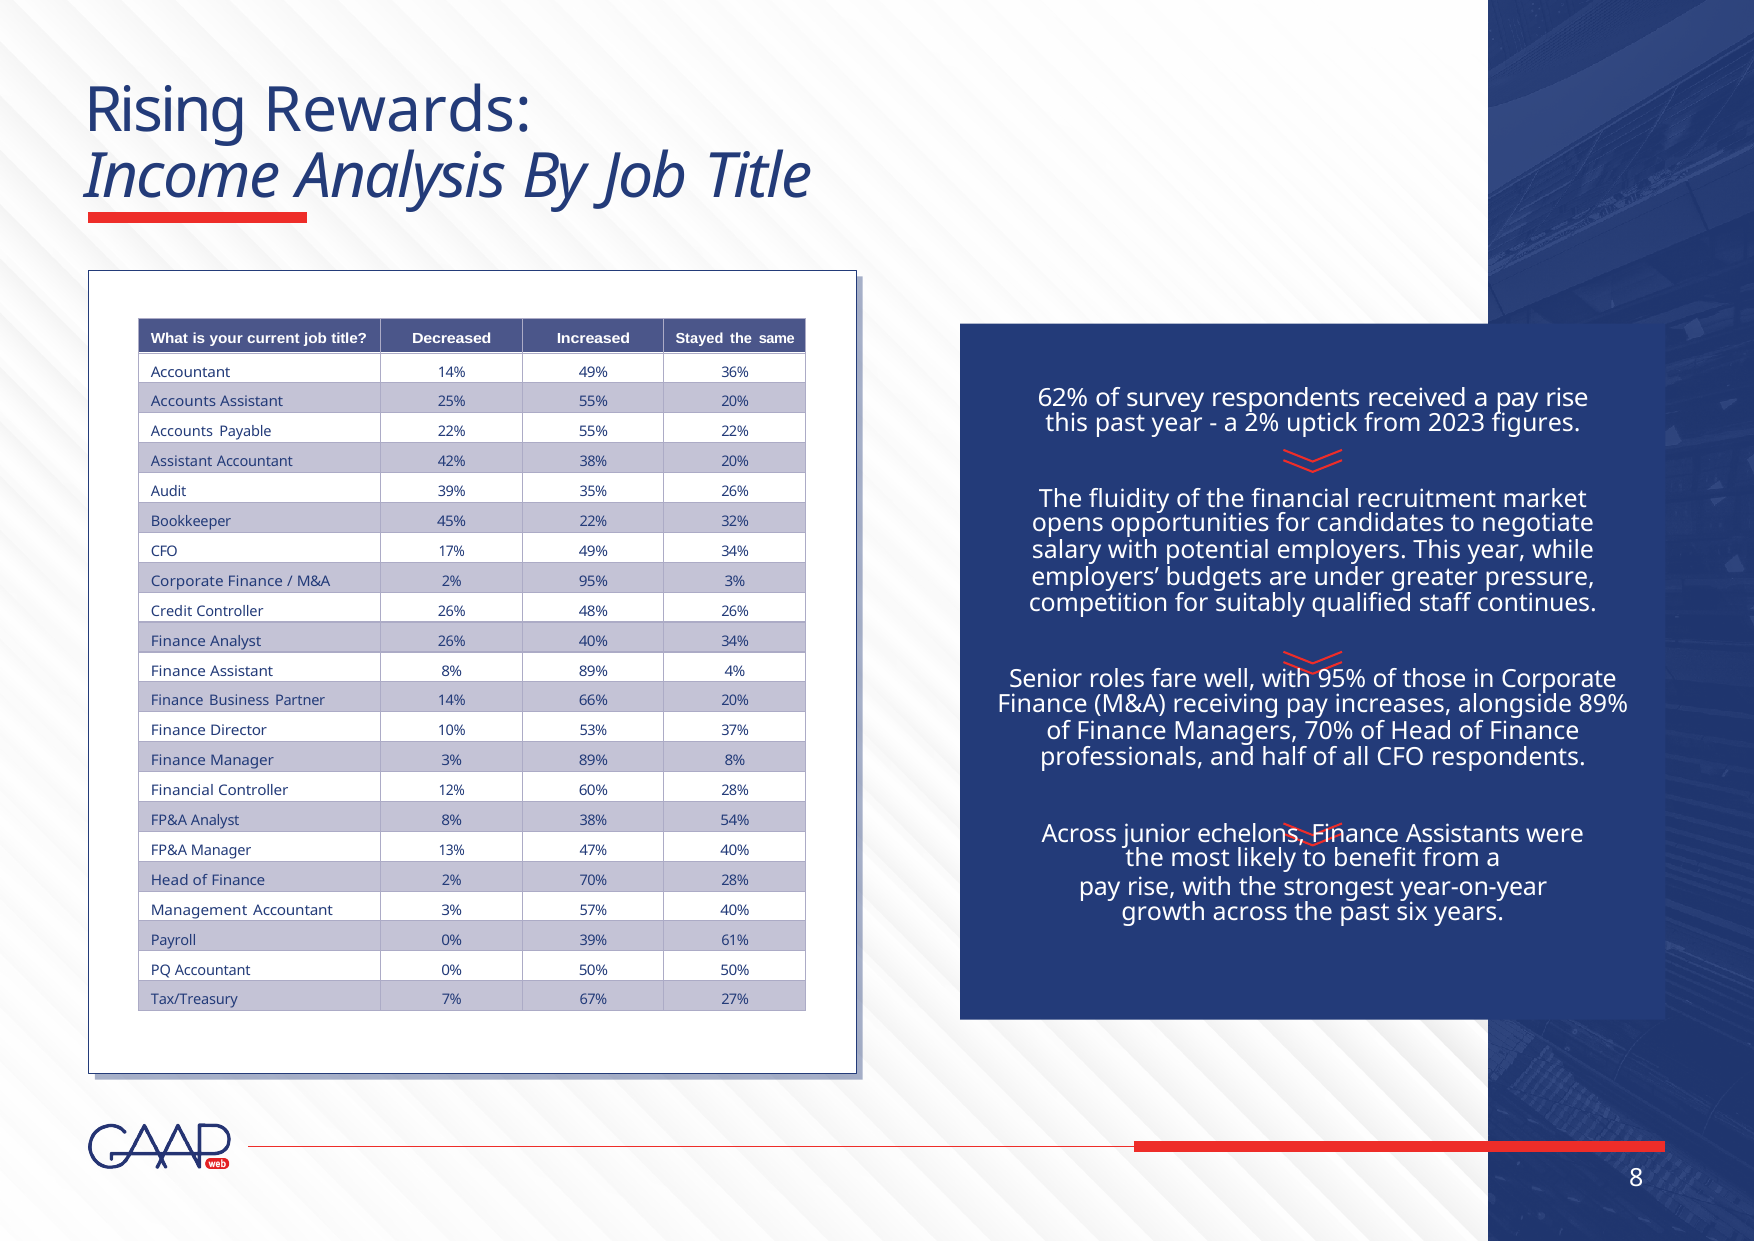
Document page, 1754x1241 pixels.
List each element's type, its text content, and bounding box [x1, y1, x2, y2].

subtitle Income Analysis By Job Title [84, 148, 1735, 210]
text 8 [23, 1160, 1644, 1194]
subtitle Rising Rewards: [84, 66, 1735, 148]
picture [0, 0, 1754, 1241]
